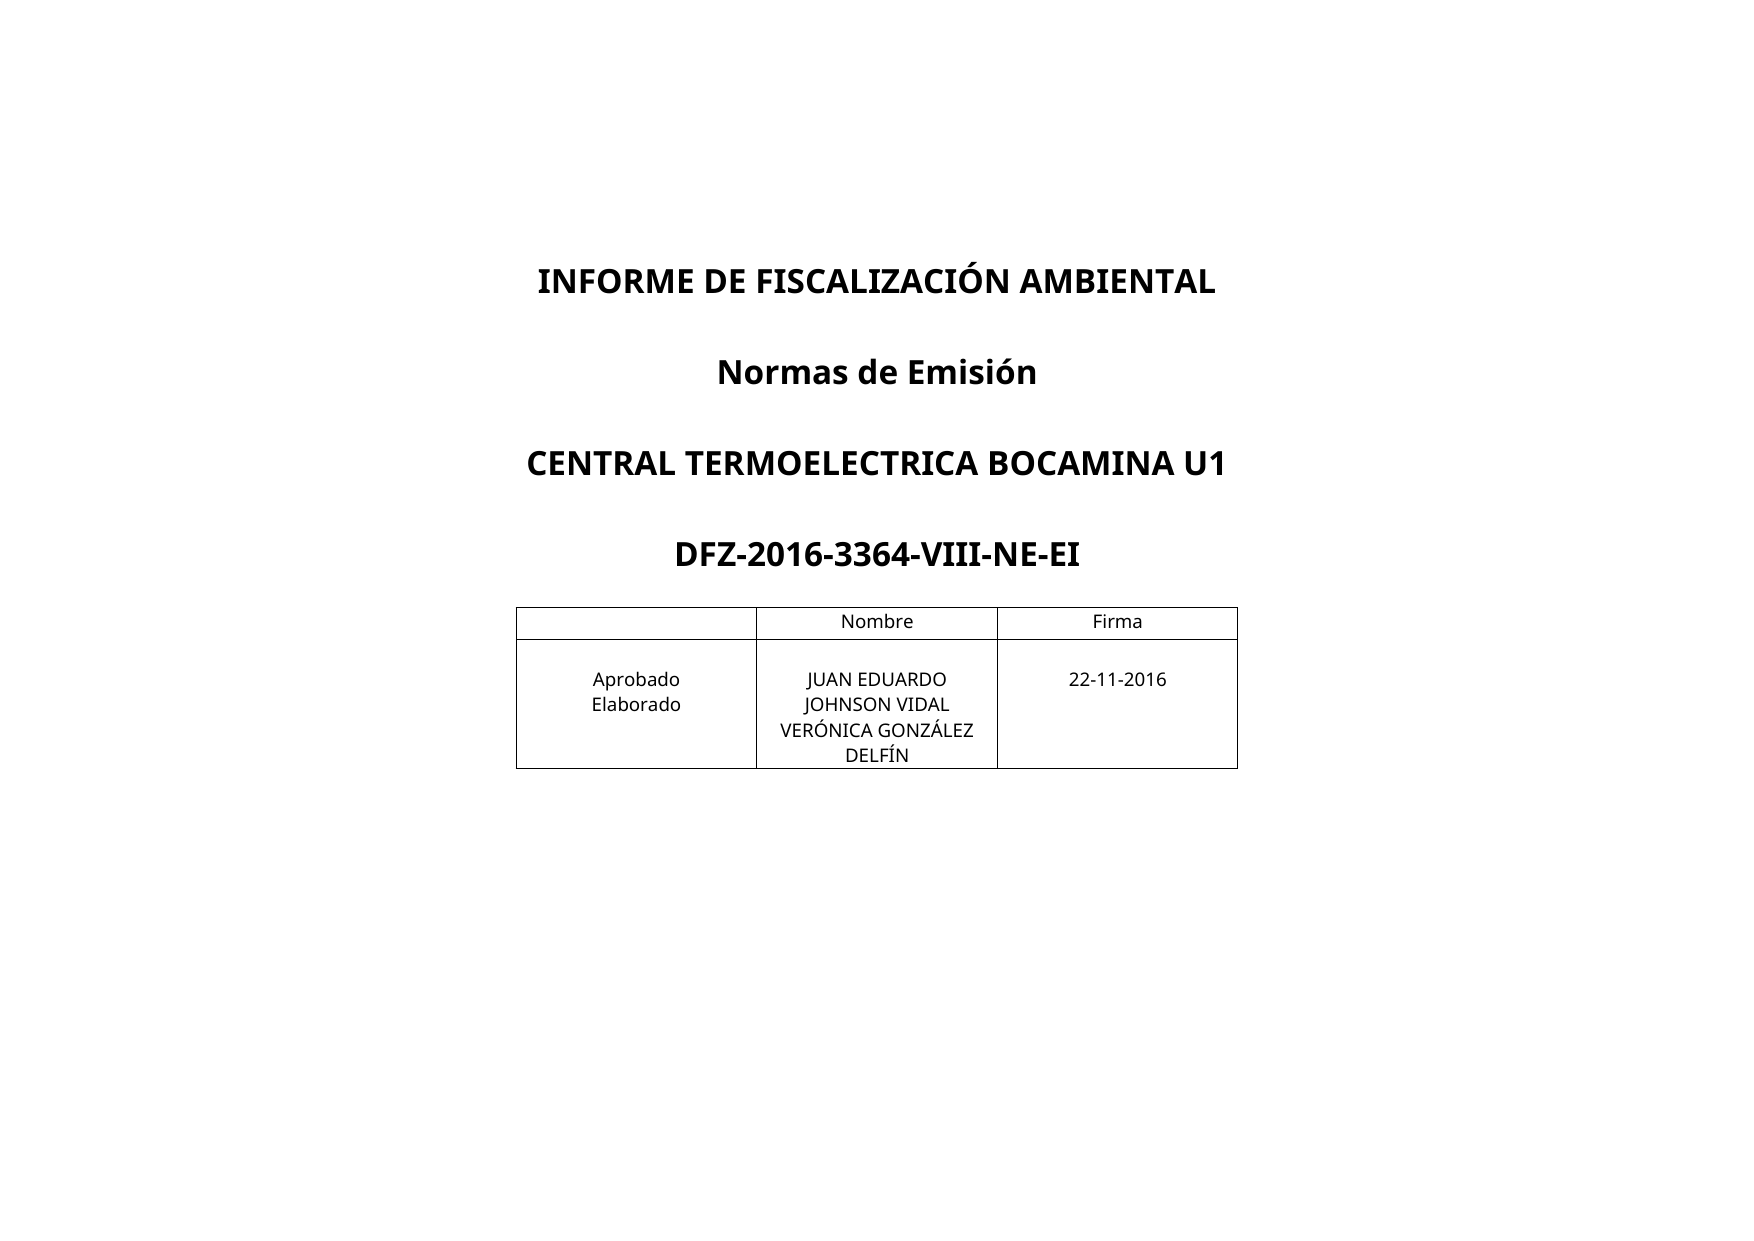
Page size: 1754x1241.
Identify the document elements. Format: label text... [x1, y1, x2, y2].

text DFZ-2016-3364-VIII-NE-EI [150, 485, 1604, 576]
table_header Nombre [757, 608, 997, 639]
text Normas de Emisión [150, 303, 1604, 394]
table_cell JUAN EDUARDO JOHNSON VIDAL VERÓNICA GONZÁLEZ DELFÍN [757, 640, 997, 768]
table_cell Aprobado Elaborado [517, 640, 756, 768]
table_header [517, 608, 756, 639]
text INFORME DE FISCALIZACIÓN AMBIENTAL [150, 212, 1604, 303]
table_header Firma [998, 608, 1237, 639]
table_cell 22-11-2016 [998, 640, 1237, 768]
text CENTRAL TERMOELECTRICA BOCAMINA U1 [150, 394, 1604, 485]
